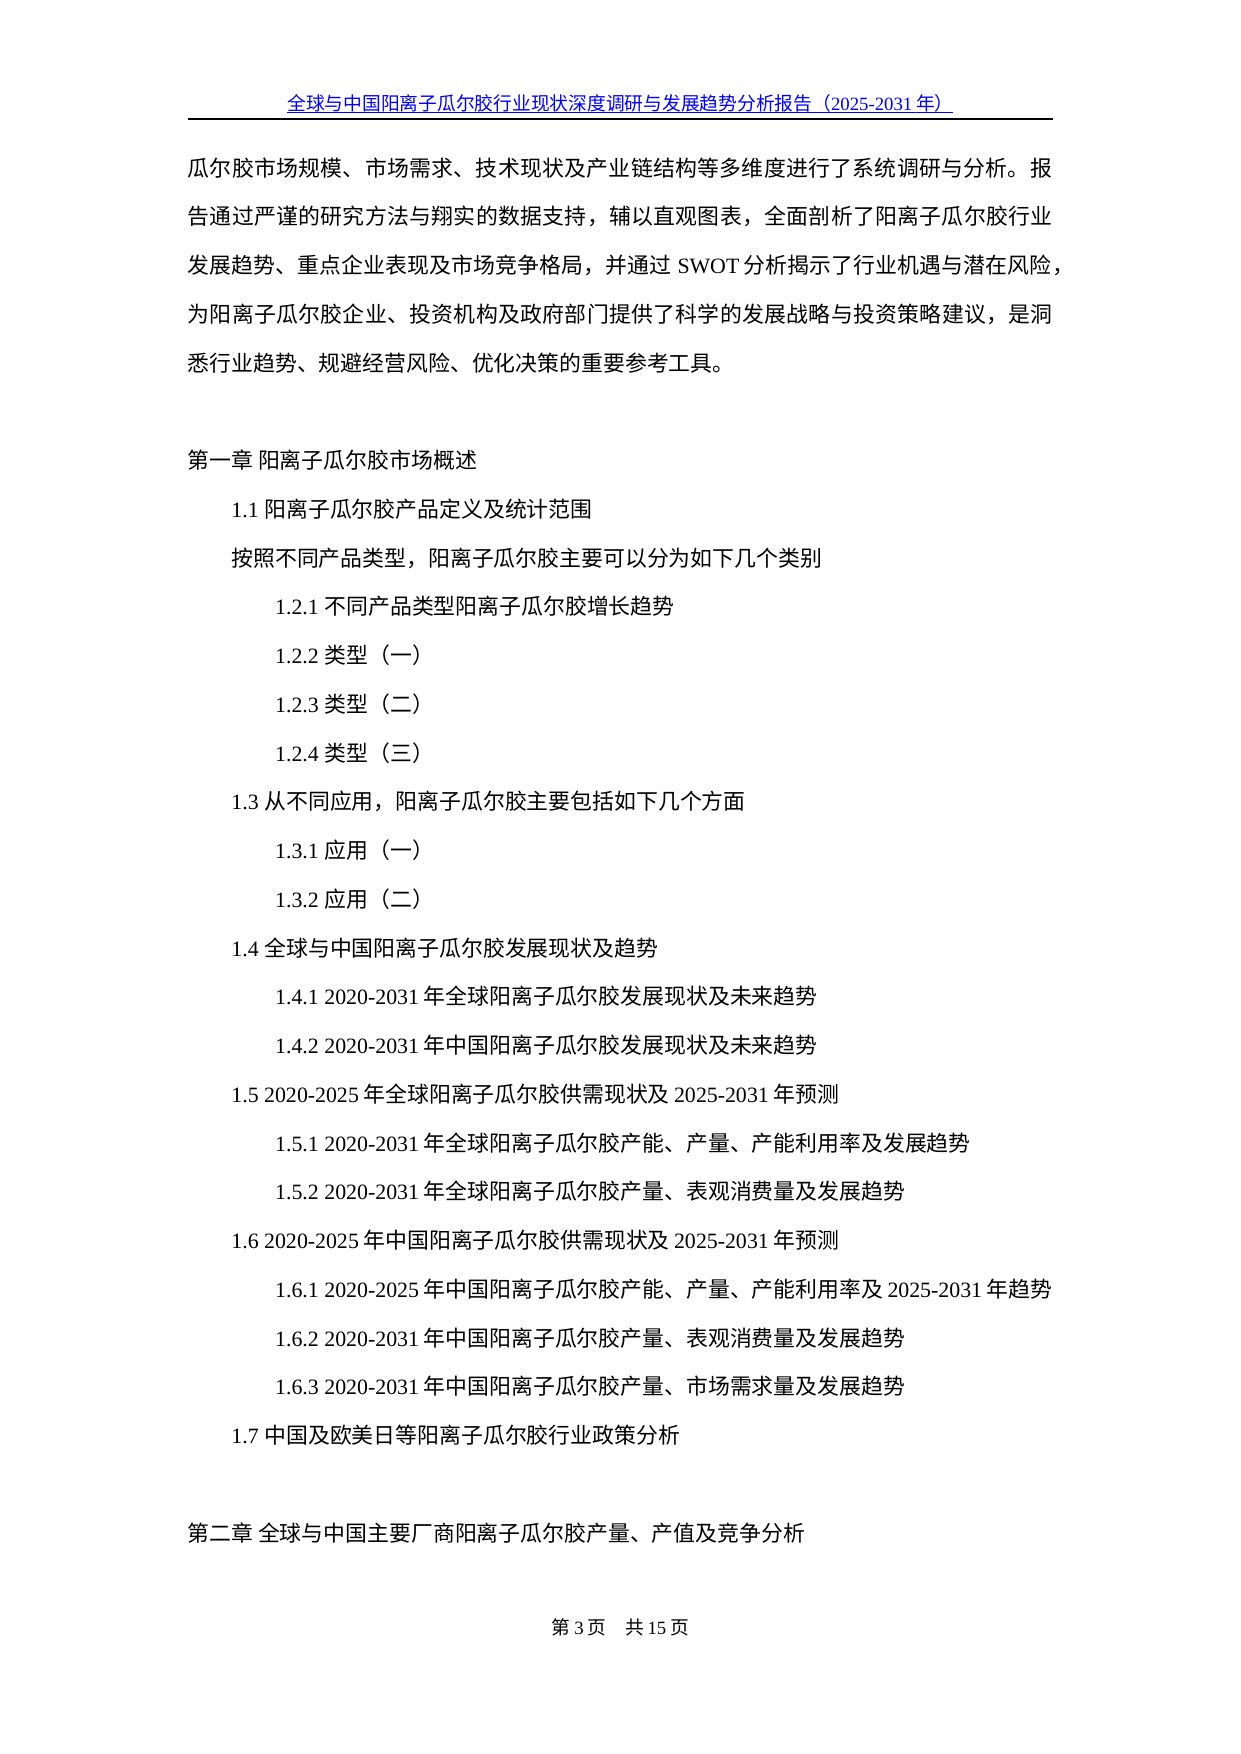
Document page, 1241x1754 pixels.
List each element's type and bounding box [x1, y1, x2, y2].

text [187, 150, 1053, 1548]
